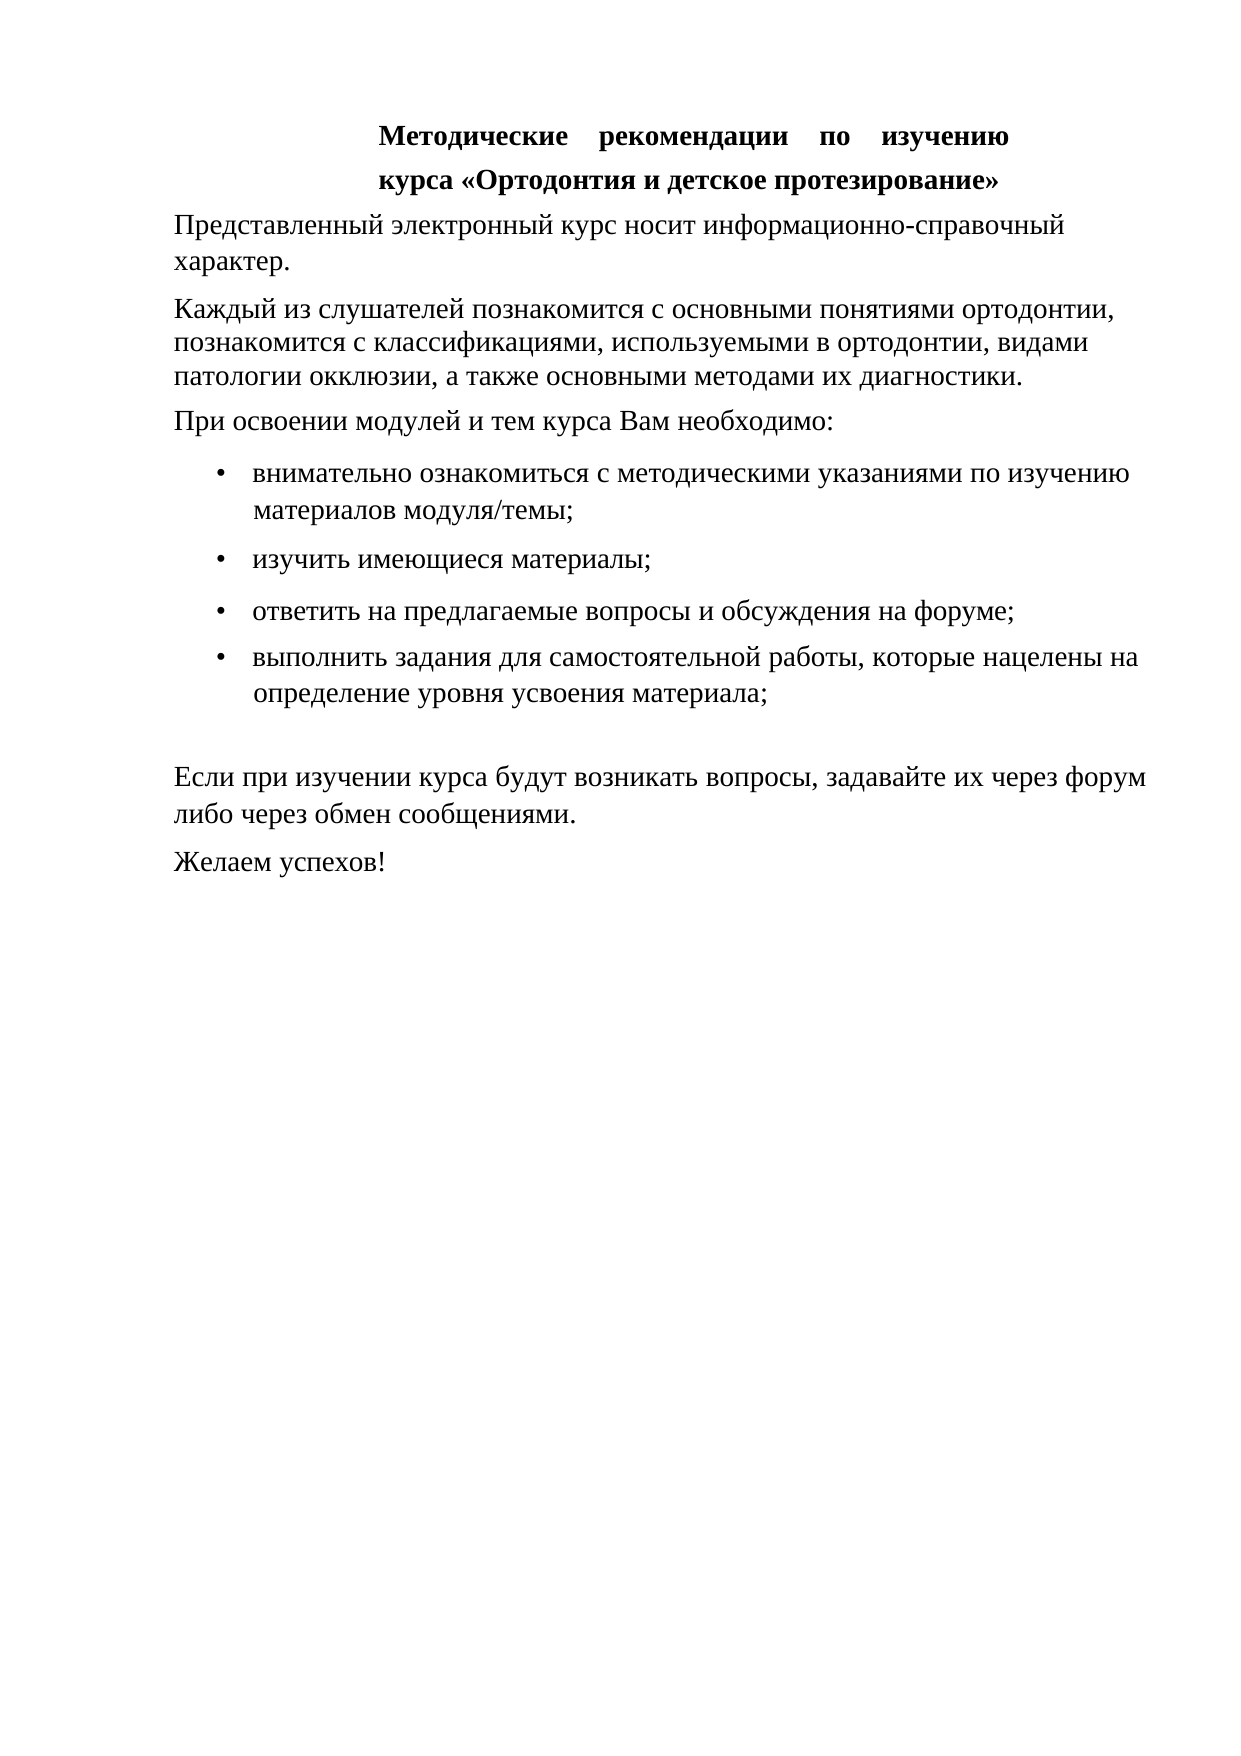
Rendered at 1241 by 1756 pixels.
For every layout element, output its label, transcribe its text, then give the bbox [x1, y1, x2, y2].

text Желаем успехов! [174, 844, 1157, 878]
list внимательно ознакомиться с методическими указаниями по изучению материалов модуля/темы; [216, 455, 1130, 525]
text Каждый из слушателей познакомится с основными понятиями ортодонтии, познакомится с классификациями, используемыми в ортодонтии, видами патологии окклюзии, а также основными методами их диагностики. [174, 291, 1157, 392]
title Методические рекомендации по изучению курса «Ортодонтия и детское протезирование» [378, 118, 1009, 196]
list изучить имеющиеся материалы; [216, 541, 1157, 575]
text Если при изучении курса будут возникать вопросы, задавайте их через форум либо через обмен сообщениями. [174, 759, 1147, 829]
text Представленный электронный курс носит информационно-справочный характер. [174, 207, 1114, 276]
list выполнить задания для самостоятельной работы, которые нацелены на определение уровня усвоения материала; [216, 639, 1139, 708]
list ответить на предлагаемые вопросы и обсуждения на форуме; [216, 593, 1157, 626]
text При освоении модулей и тем курса Вам необходимо: [174, 403, 1157, 437]
